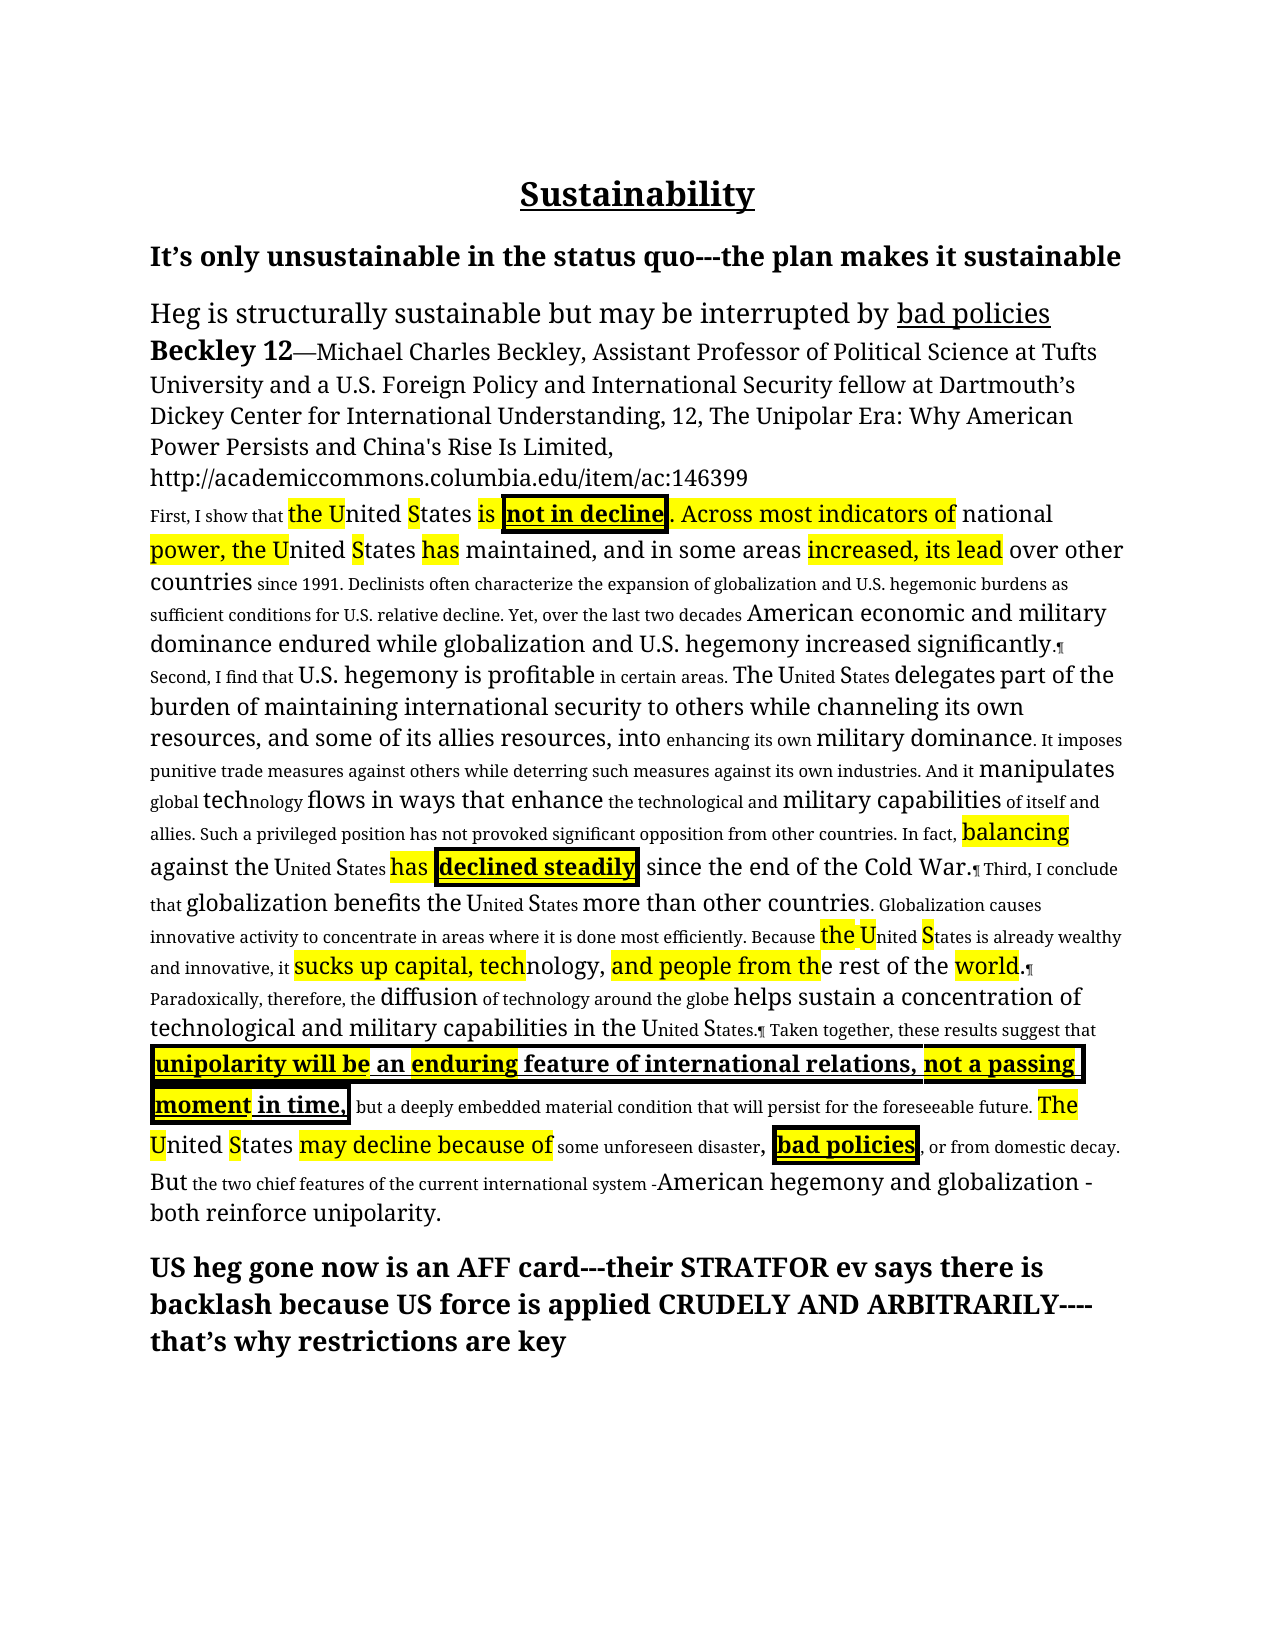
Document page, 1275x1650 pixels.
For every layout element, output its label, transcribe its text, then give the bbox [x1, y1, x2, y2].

subtitle It’s only unsustainable in the status quo---the plan makes it sustainable [150, 237, 1125, 274]
subtitle US heg gone now is an AFF card---their STRATFOR ev says there is backlash because US force is applied CRUDELY AND ARBITRARILY----that’s why restrictions are key [150, 1249, 1125, 1359]
text First, I show that the United States is not in decline. Across most indicators of national power, the United States has maintained, and in some areas increased, its lead over other countries since 1991. Declinists often characterize the expansion of globalization and U.S. hegemonic burdens as sufficient conditions for U.S. relative decline. Yet, over the last two decades American economic and military dominance endured while globalization and U.S. hegemony increased significantly.¶ Second, I find that U.S. hegemony is profitable in certain areas. The United States delegates part of the burden of maintaining international security to others while channeling its own resources, and some of its allies resources, into enhancing its own military dominance. It imposes punitive trade measures against others while deterring such measures against its own industries. And it manipulates global technology flows in ways that enhance the technological and military capabilities of itself and allies. Such a privileged position has not provoked significant opposition from other countries. In fact, balancing against the United States has declined steadily since the end of the Cold War.¶ Third, I conclude that globalization benefits the United States more than other countries. Globalization causes innovative activity to concentrate in areas where it is done most efficiently. Because the United States is already wealthy and innovative, it sucks up capital, technology, and people from the rest of the world.¶ Paradoxically, therefore, the diffusion of technology around the globe helps sustain a concentration of technological and military capabilities in the United States.¶ Taken together, these results suggest that unipolarity will be an enduring feature of international relations, not a passing moment in time, but a deeply embedded material condition that will persist for the foreseeable future. The United States may decline because of some unforeseen disaster, bad policies, or from domestic decay. But the two chief features of the current international system -American hegemony and globalization - both reinforce unipolarity. [150, 493, 1125, 1228]
text Beckley 12—Michael Charles Beckley, Assistant Professor of Political Science at Tufts University and a U.S. Foreign Policy and International Security fellow at Dartmouth’s Dickey Center for International Understanding, 12, The Unipolar Era: Why American Power Persists and China's Rise Is Limited, http://academiccommons.columbia.edu/item/ac:146399 [150, 332, 1125, 493]
subtitle Sustainability [150, 171, 1125, 216]
subtitle Heg is structurally sustainable but may be interrupted by bad policies [150, 295, 1125, 332]
